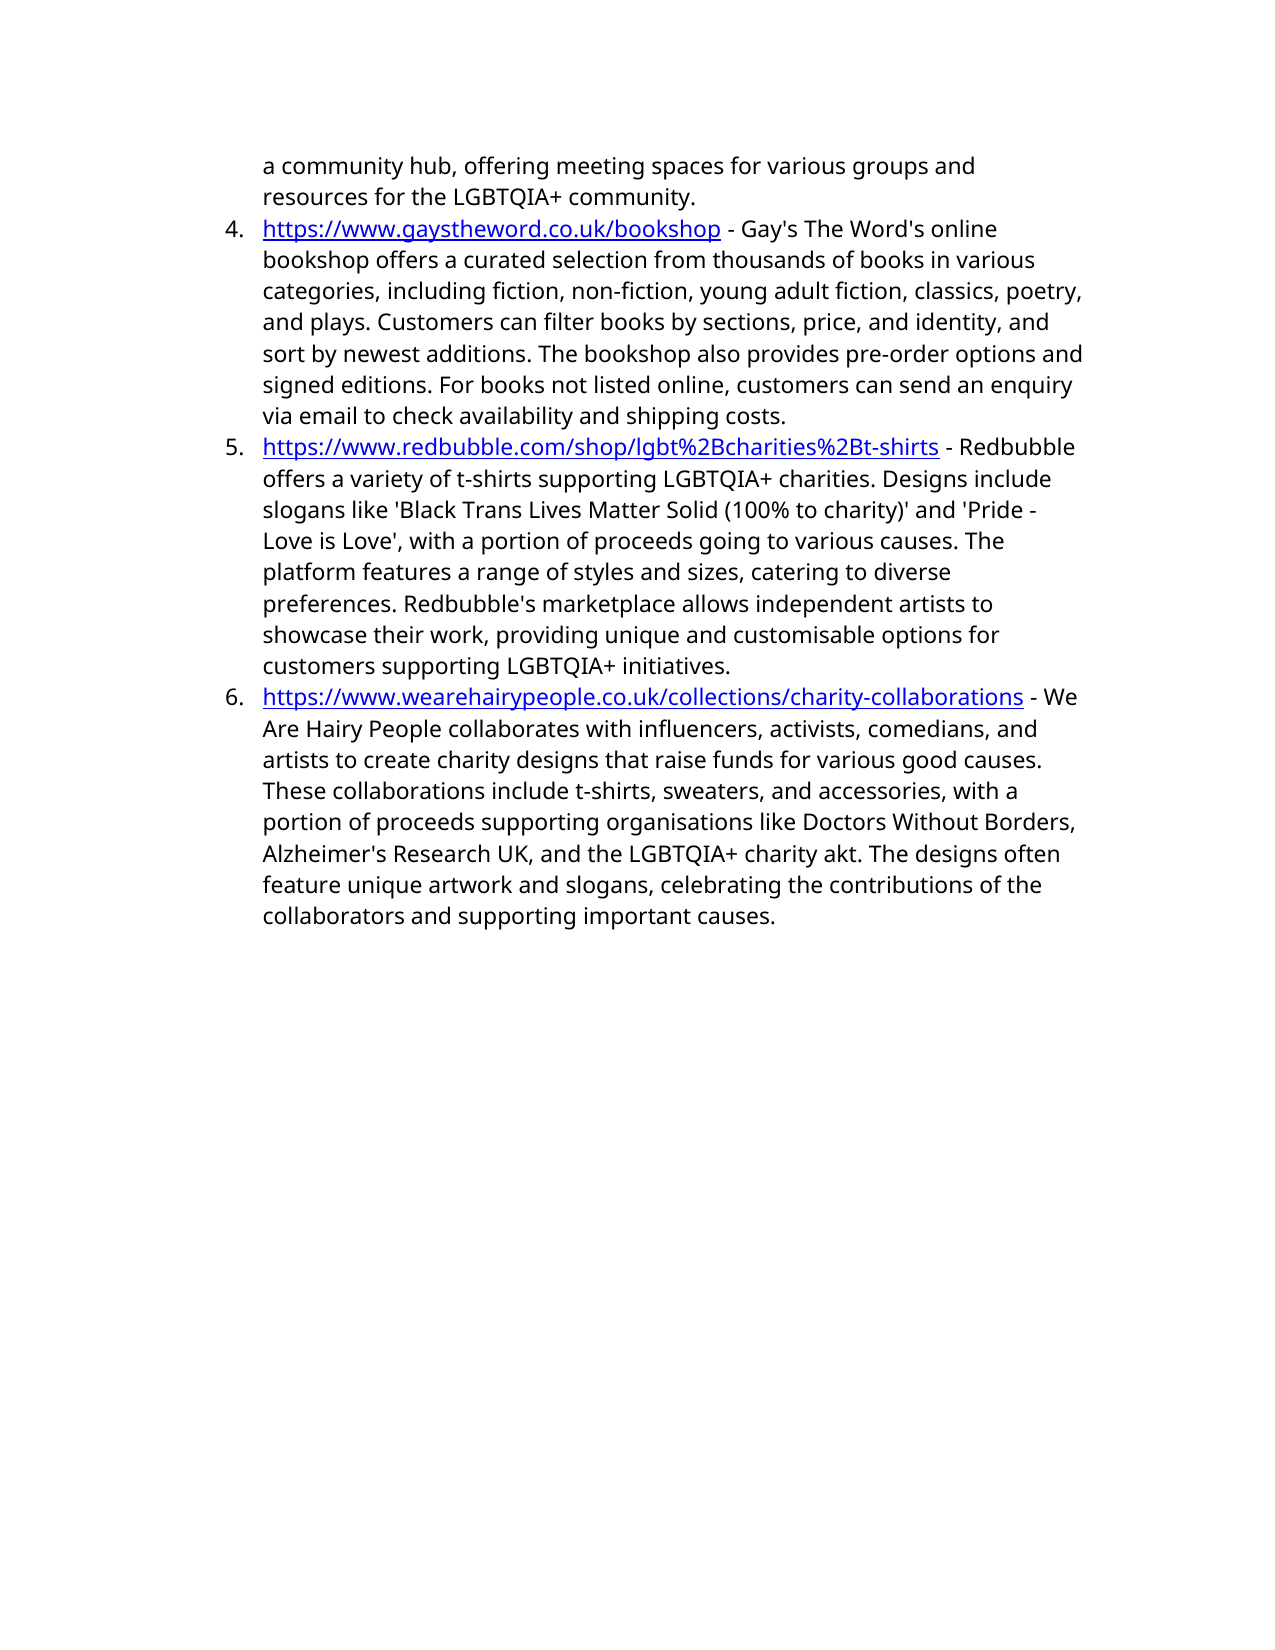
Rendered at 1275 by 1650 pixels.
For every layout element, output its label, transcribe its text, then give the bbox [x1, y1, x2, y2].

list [225, 150, 1087, 212]
list https://www.wearehairypeople.co.uk/collections/charity-collaborations - We Are Hairy People collaborates with influencers, activists, comedians, and artists to create charity designs that raise funds for various good causes. These collaborations include t-shirts, sweaters, and accessories, with a portion of proceeds supporting organisations like Doctors Without Borders, Alzheimer's Research UK, and the LGBTQIA+ charity akt. The designs often feature unique artwork and slogans, celebrating the contributions of the collaborators and supporting important causes. [225, 681, 1087, 931]
list https://www.gaystheword.co.uk/bookshop - Gay's The Word's online bookshop offers a curated selection from thousands of books in various categories, including fiction, non-fiction, young adult fiction, classics, poetry, and plays. Customers can filter books by sections, price, and identity, and sort by newest additions. The bookshop also provides pre-order options and signed editions. For books not listed online, customers can send an enquiry via email to check availability and shipping costs. [225, 212, 1087, 431]
list https://www.redbubble.com/shop/lgbt%2Bcharities%2Bt-shirts - Redbubble offers a variety of t-shirts supporting LGBTQIA+ charities. Designs include slogans like 'Black Trans Lives Matter Solid (100% to charity)' and 'Pride - Love is Love', with a portion of proceeds going to various causes. The platform features a range of styles and sizes, catering to diverse preferences. Redbubble's marketplace allows independent artists to showcase their work, providing unique and customisable options for customers supporting LGBTQIA+ initiatives. [225, 431, 1087, 681]
